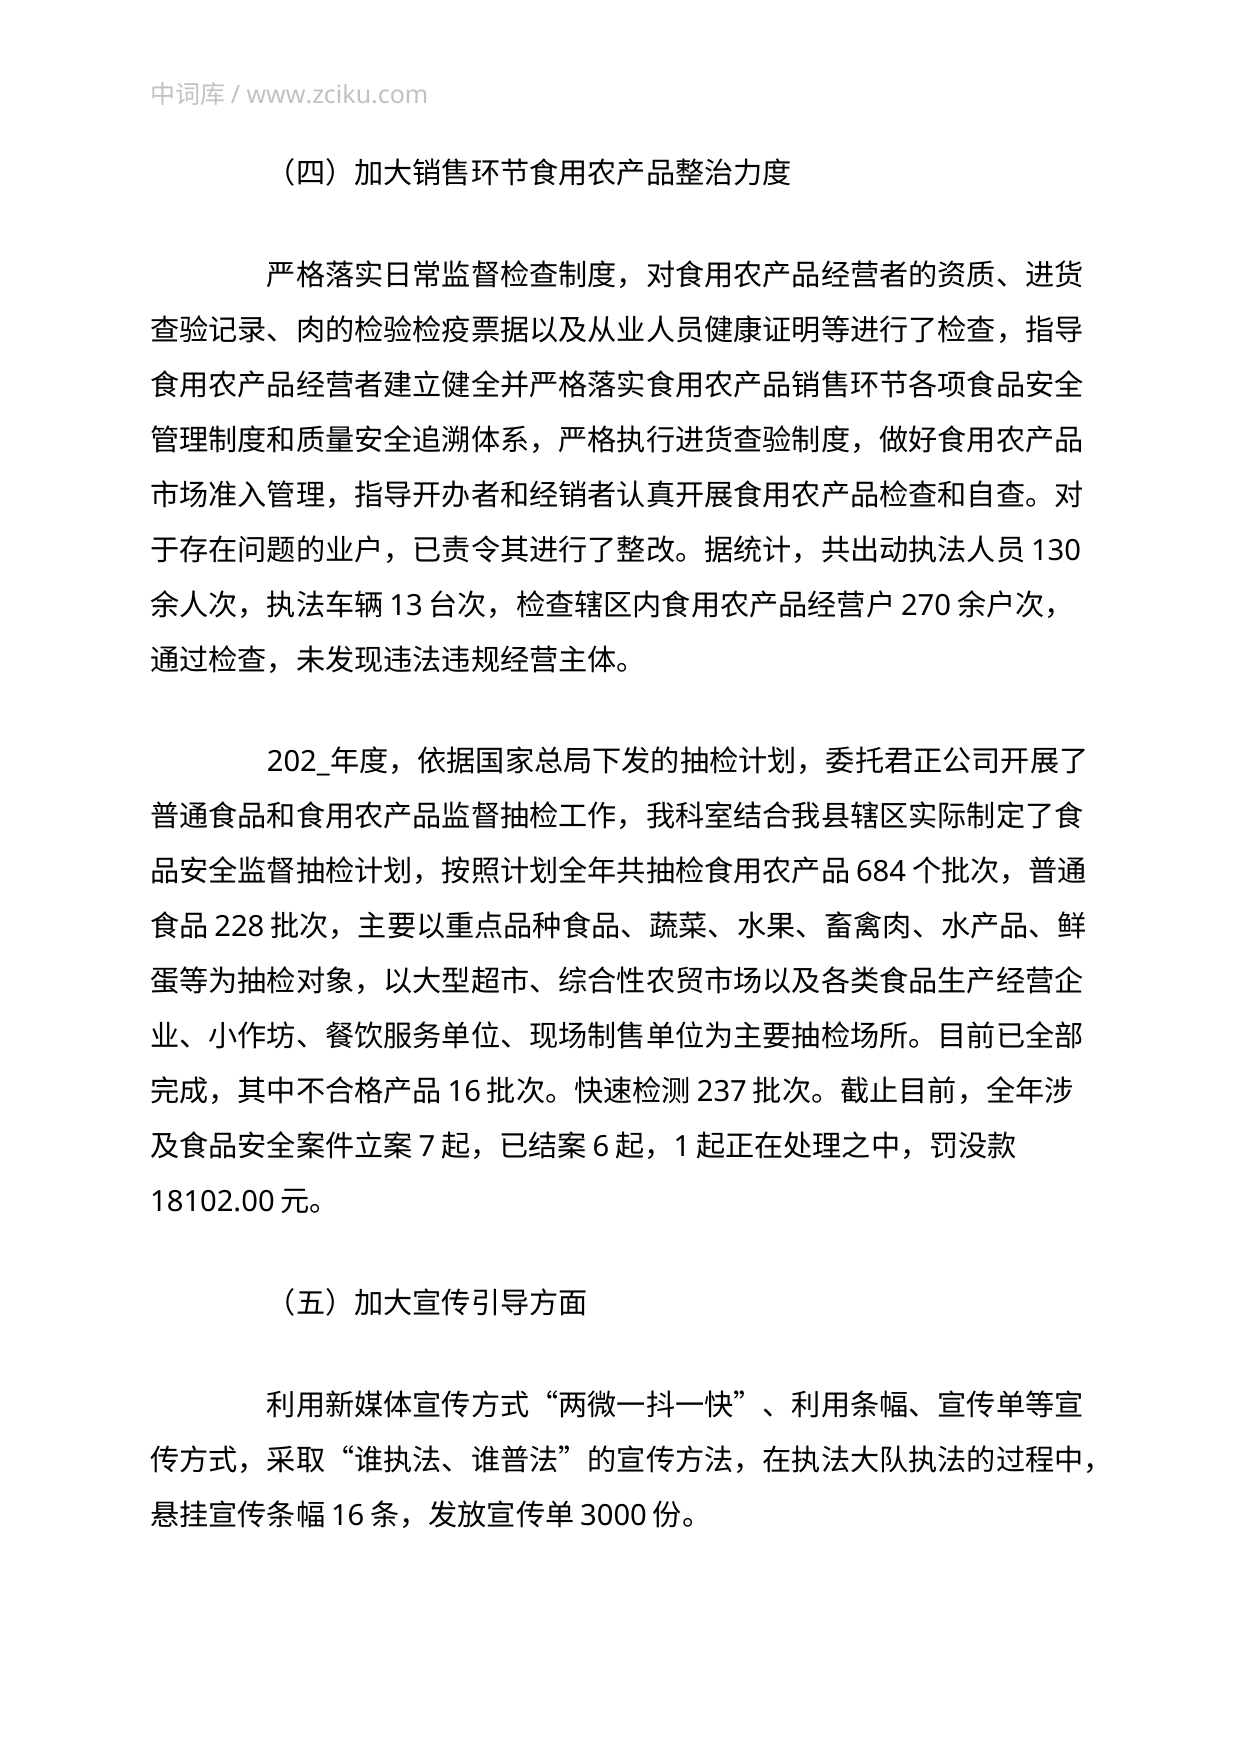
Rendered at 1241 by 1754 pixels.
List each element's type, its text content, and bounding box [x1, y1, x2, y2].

text 利用新媒体宣传方式“两微一抖一快”、利用条幅、宣传单等宣传方式，采取“谁执法、谁普法”的宣传方法，在执法大队执法的过程中，悬挂宣传条幅16条，发放宣传单3000份。 [150, 1381, 1090, 1534]
text 202_年度，依据国家总局下发的抽检计划，委托君正公司开展了普通食品和食用农产品监督抽检工作，我科室结合我县辖区实际制定了食品安全监督抽检计划，按照计划全年共抽检食用农产品684个批次，普通食品228批次，主要以重点品种食品、蔬菜、水果、畜禽肉、水产品、鲜蛋等为抽检对象，以大型超市、综合性农贸市场以及各类食品生产经营企业、小作坊、餐饮服务单位、现场制售单位为主要抽检场所。目前已全部完成，其中不合格产品16批次。快速检测237批次。截止目前，全年涉及食品安全案件立案7起，已结案6起，1起正在处理之中，罚没款18102.00元。 [150, 738, 1090, 1220]
text 严格落实日常监督检查制度，对食用农产品经营者的资质、进货查验记录、肉的检验检疫票据以及从业人员健康证明等进行了检查，指导食用农产品经营者建立健全并严格落实食用农产品销售环节各项食品安全管理制度和质量安全追溯体系，严格执行进货查验制度，做好食用农产品市场准入管理，指导开办者和经销者认真开展食用农产品检查和自查。对于存在问题的业户，已责令其进行了整改。据统计，共出动执法人员130余人次，执法车辆13台次，检查辖区内食用农产品经营户270余户次，通过检查，未发现违法违规经营主体。 [150, 252, 1090, 678]
text （四）加大销售环节食用农产品整治力度 [150, 150, 1090, 192]
text （五）加大宣传引导方面 [150, 1280, 1090, 1322]
